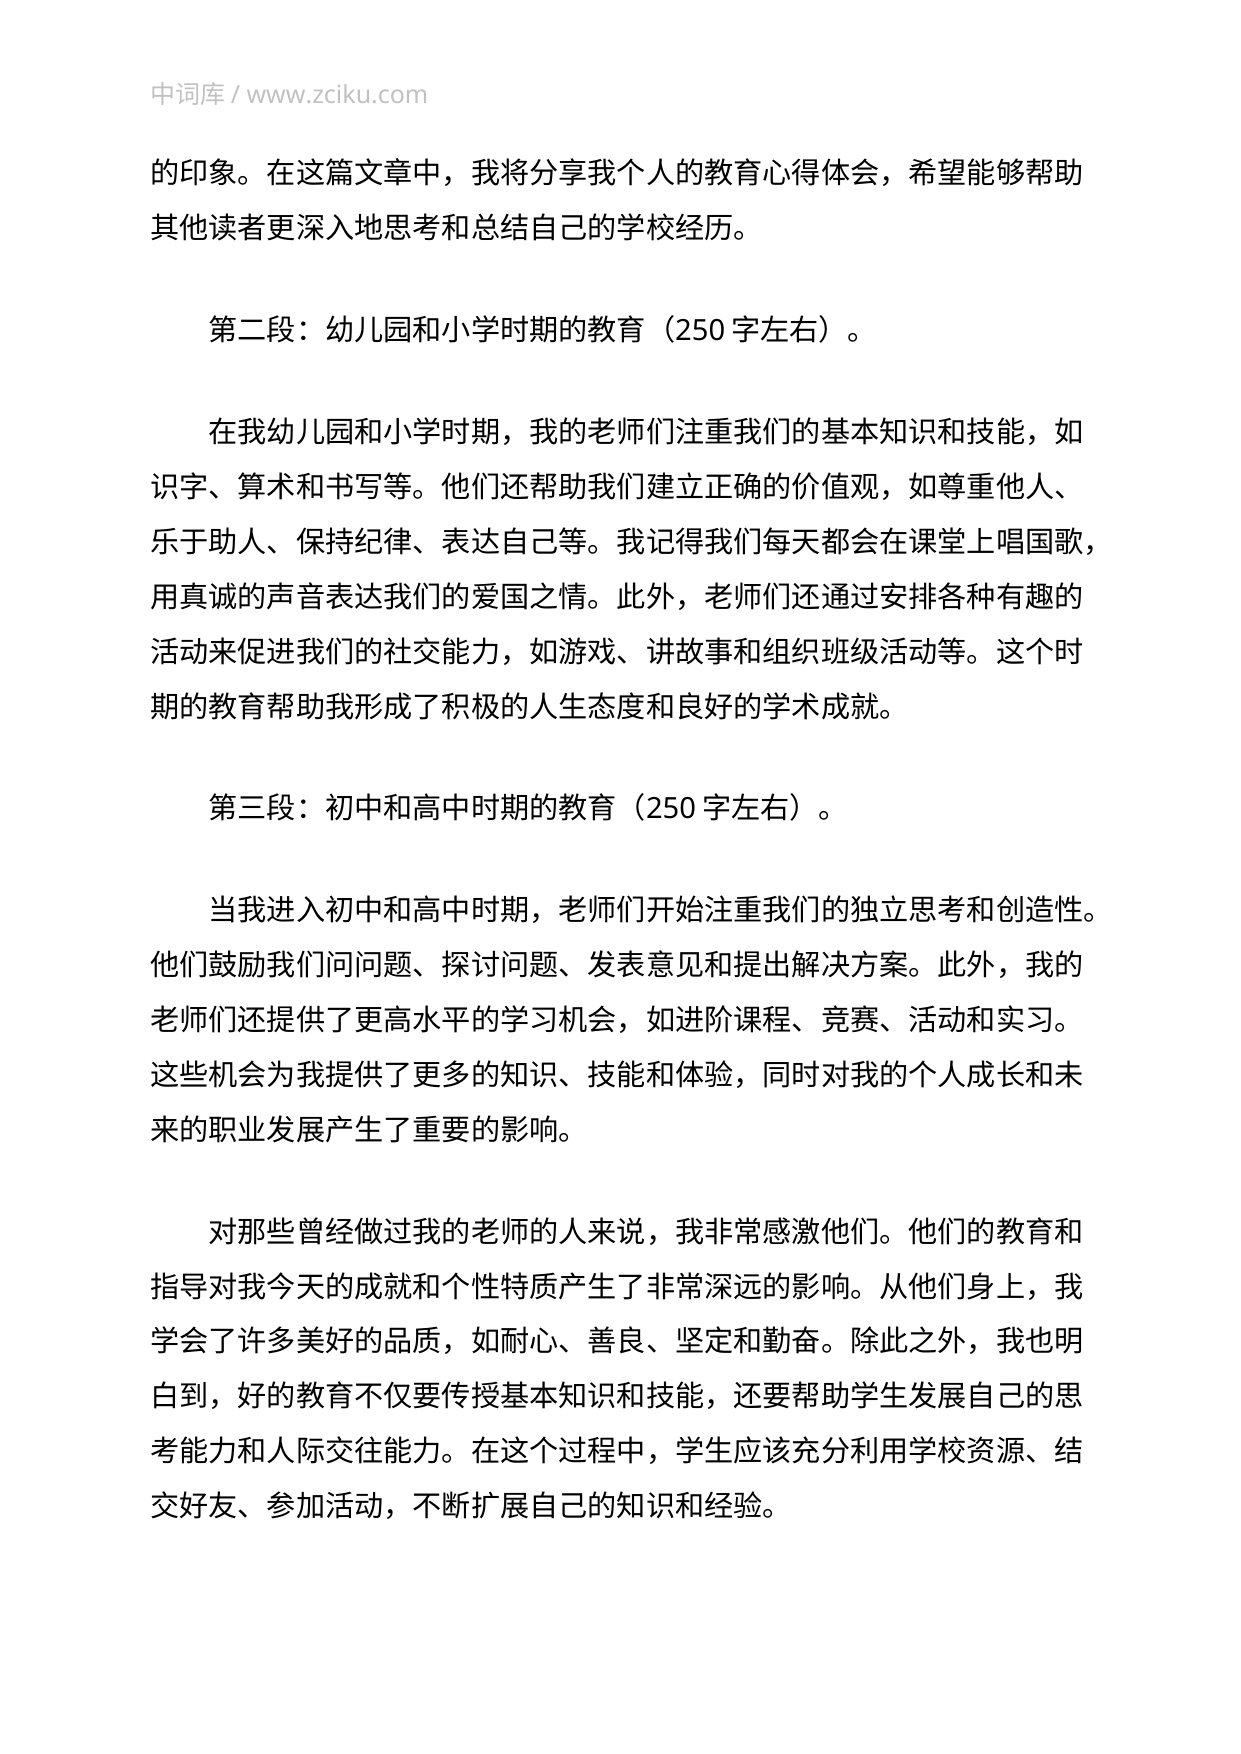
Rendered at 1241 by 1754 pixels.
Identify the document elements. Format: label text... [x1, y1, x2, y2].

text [150, 150, 1090, 247]
text 当我进入初中和高中时期，老师们开始注重我们的独立思考和创造性。他们鼓励我们问问题、探讨问题、发表意见和提出解决方案。此外，我的老师们还提供了更高水平的学习机会，如进阶课程、竞赛、活动和实习。这些机会为我提供了更多的知识、技能和体验，同时对我的个人成长和未来的职业发展产生了重要的影响。 [150, 887, 1090, 1149]
text 在我幼儿园和小学时期，我的老师们注重我们的基本知识和技能，如识字、算术和书写等。他们还帮助我们建立正确的价值观，如尊重他人、乐于助人、保持纪律、表达自己等。我记得我们每天都会在课堂上唱国歌，用真诚的声音表达我们的爱国之情。此外，老师们还通过安排各种有趣的活动来促进我们的社交能力，如游戏、讲故事和组织班级活动等。这个时期的教育帮助我形成了积极的人生态度和良好的学术成就。 [150, 409, 1090, 725]
text 第二段：幼儿园和小学时期的教育（250字左右）。 [150, 307, 1090, 349]
text 对那些曾经做过我的老师的人来说，我非常感激他们。他们的教育和指导对我今天的成就和个性特质产生了非常深远的影响。从他们身上，我学会了许多美好的品质，如耐心、善良、坚定和勤奋。除此之外，我也明白到，好的教育不仅要传授基本知识和技能，还要帮助学生发展自己的思考能力和人际交往能力。在这个过程中，学生应该充分利用学校资源、结交好友、参加活动，不断扩展自己的知识和经验。 [150, 1208, 1090, 1525]
text 第三段：初中和高中时期的教育（250字左右）。 [150, 785, 1090, 827]
